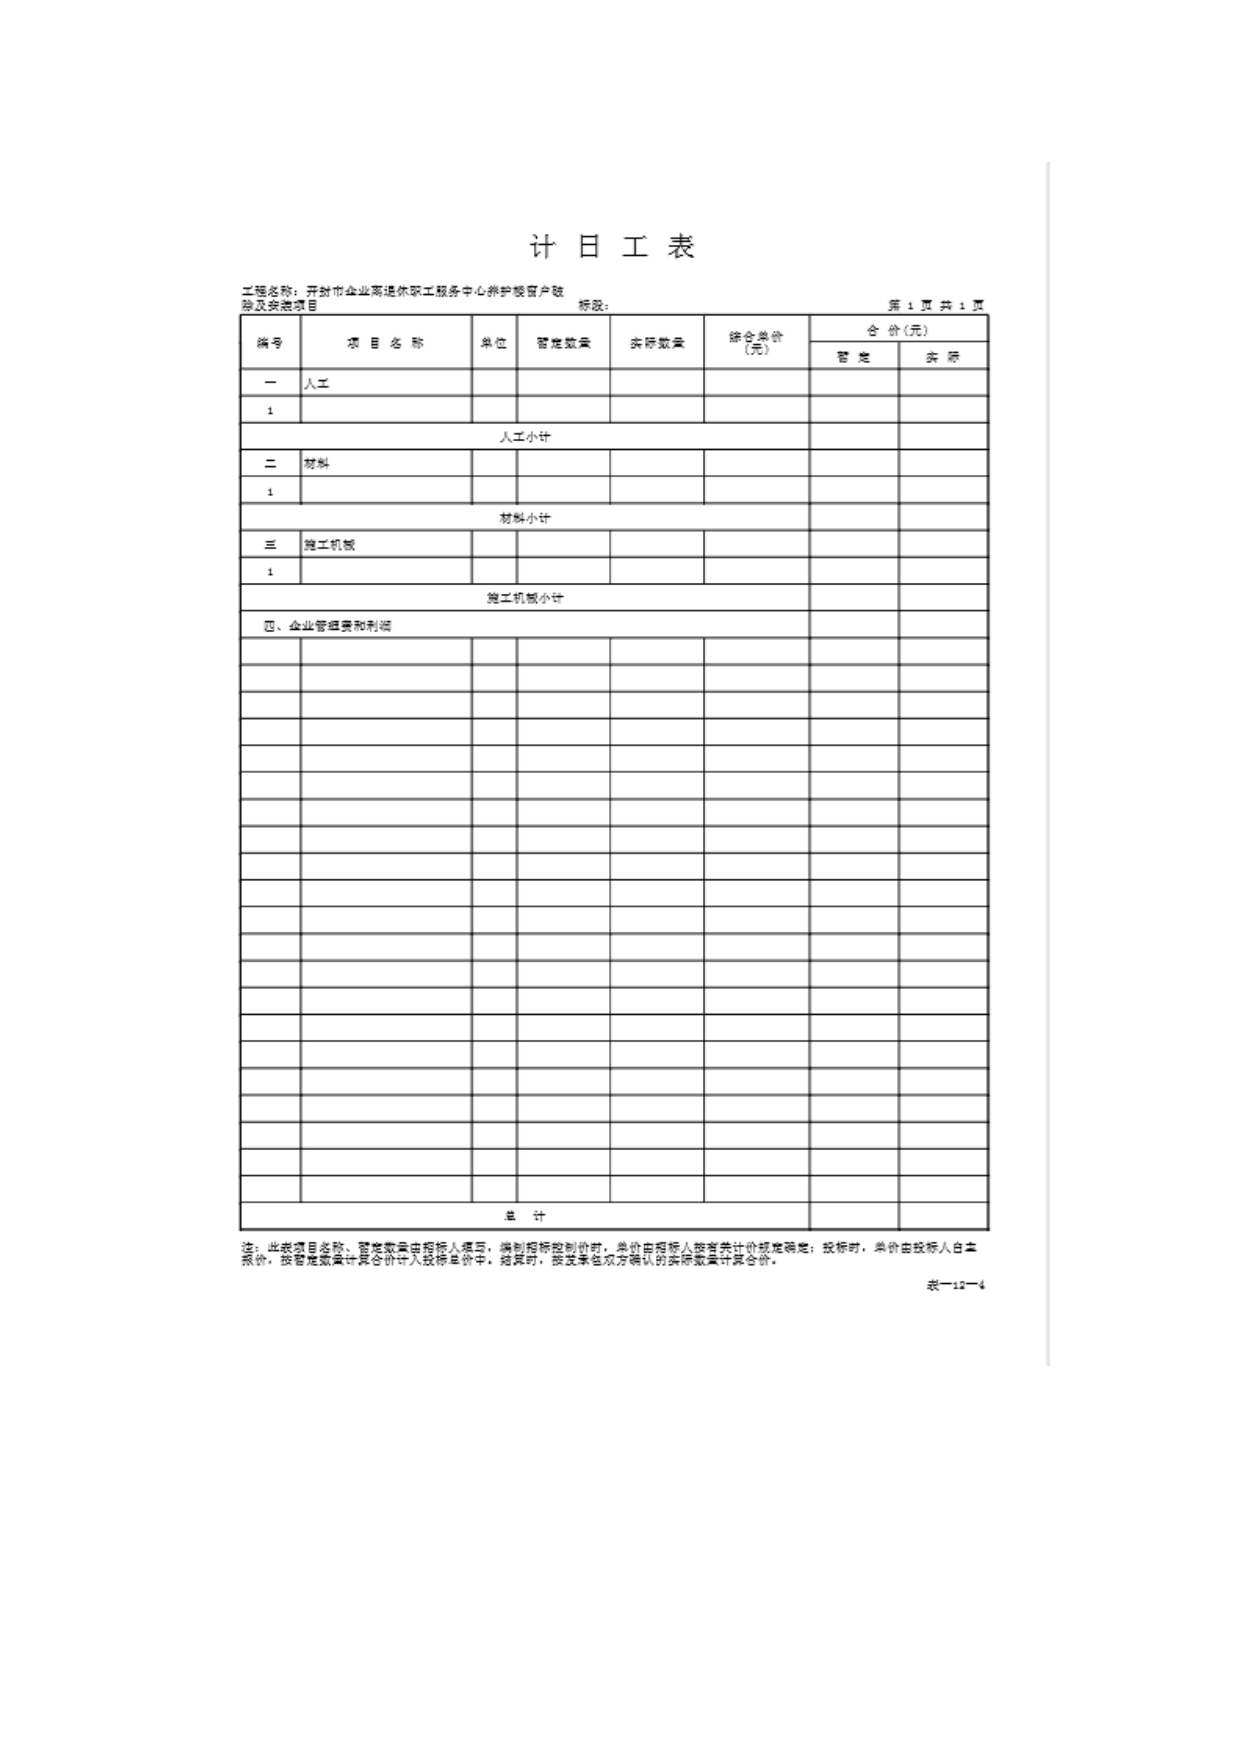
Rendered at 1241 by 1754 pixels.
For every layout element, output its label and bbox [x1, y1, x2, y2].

picture [187, 162, 1050, 1366]
